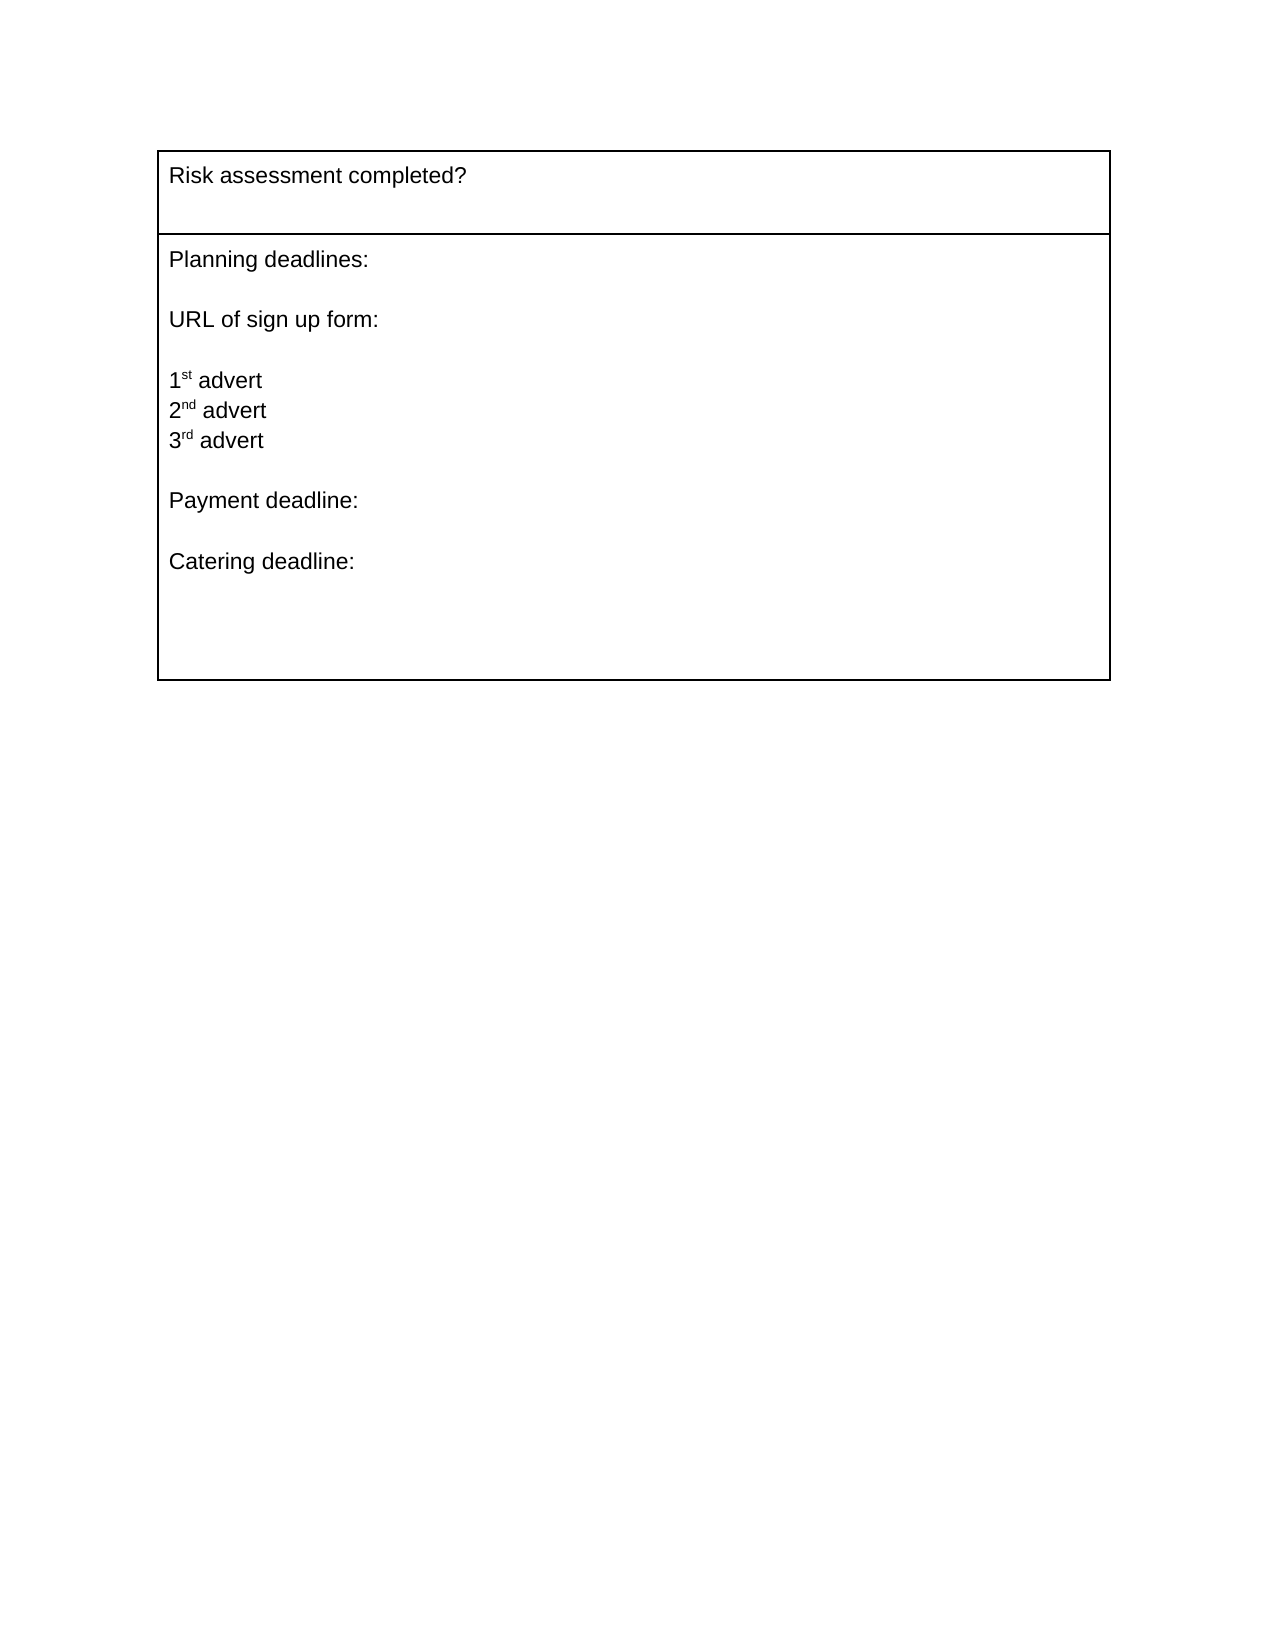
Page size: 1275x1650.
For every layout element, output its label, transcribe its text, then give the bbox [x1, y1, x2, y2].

table_cell Risk assessment completed? [159, 152, 1109, 233]
table_cell Planning deadlines: URL of sign up form: 1st advert 2nd advert 3rd advert Payment deadline: Catering deadline: [159, 235, 1109, 679]
